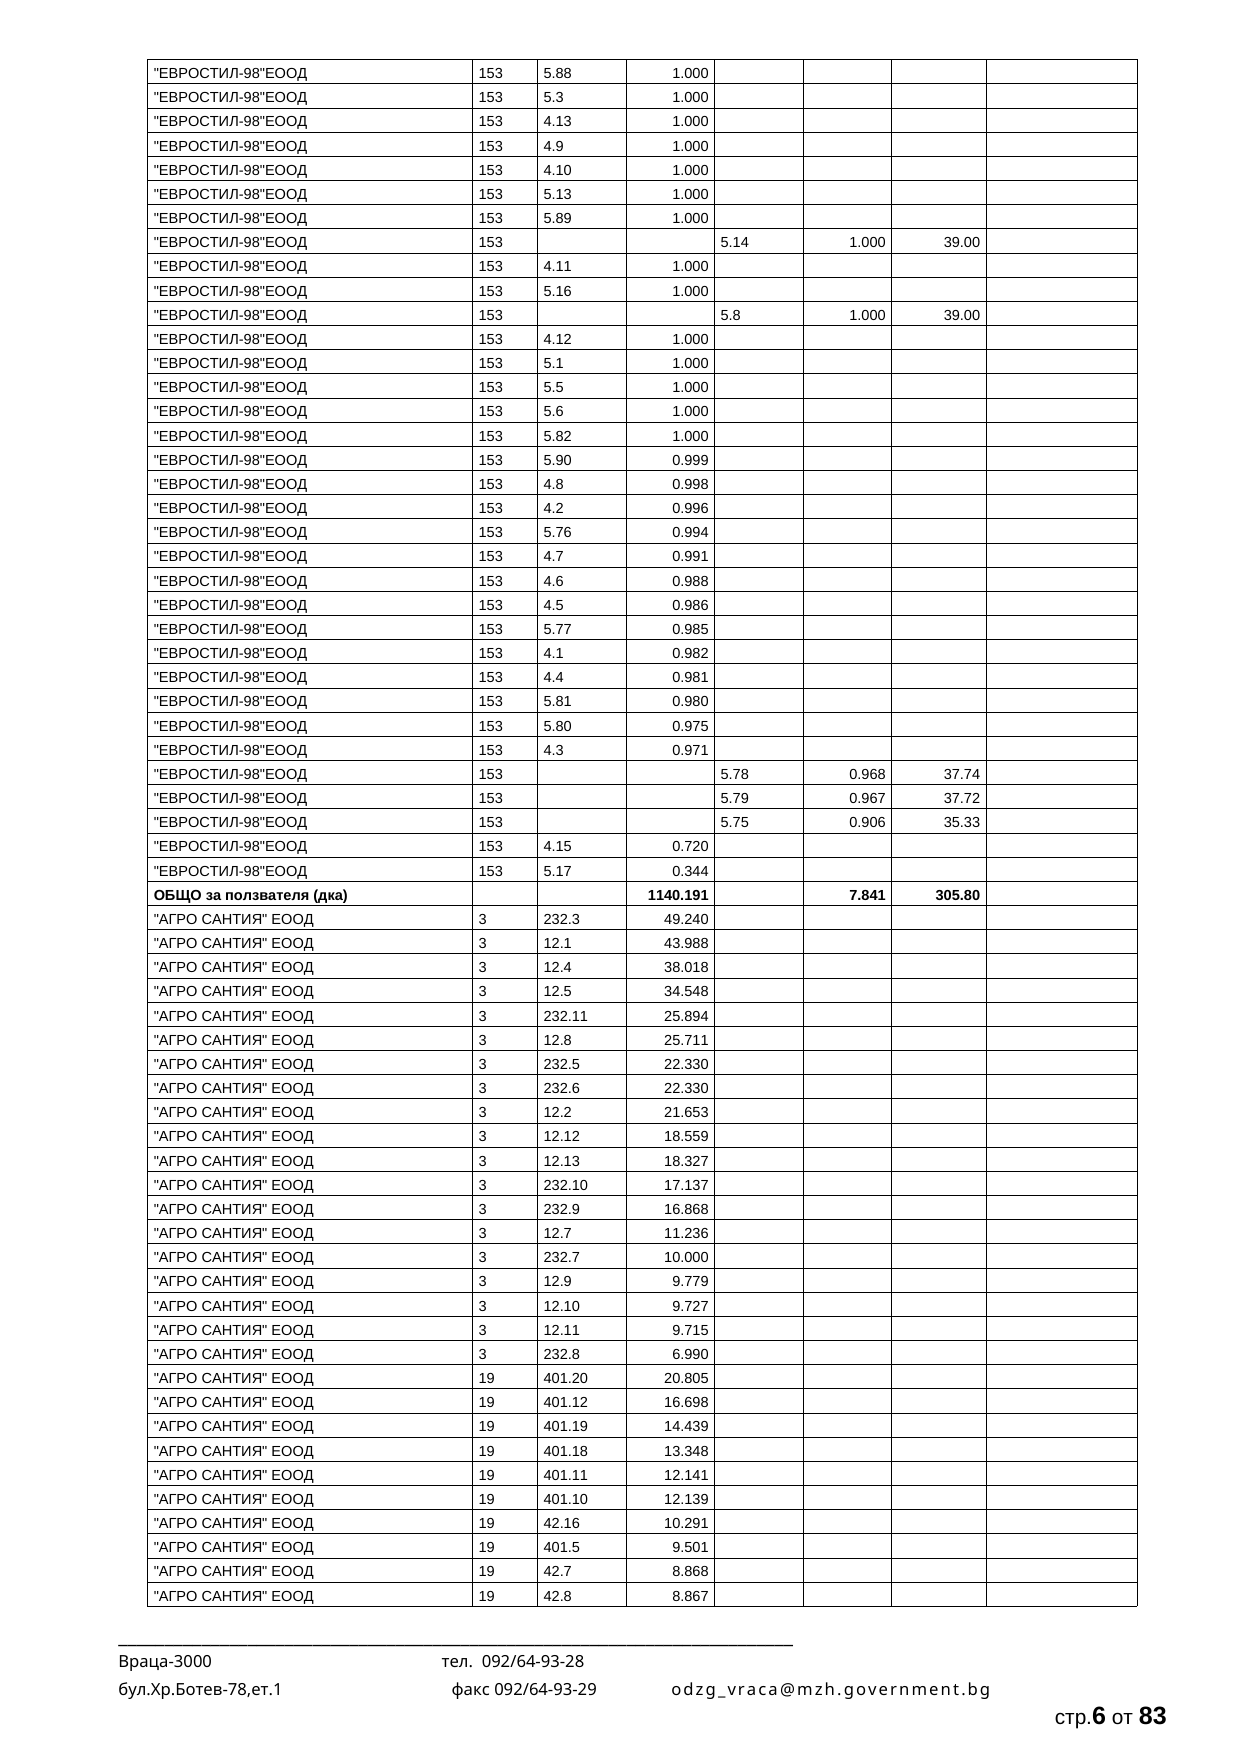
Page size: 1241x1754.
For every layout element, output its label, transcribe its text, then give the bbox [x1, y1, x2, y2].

table_cell [892, 1341, 986, 1364]
table_cell "EВРОСТИЛ-98"ЕООД [148, 302, 472, 325]
table_cell 43.988 [627, 930, 714, 953]
table_cell [987, 858, 1137, 881]
table_cell 4.1 [538, 640, 626, 663]
table_cell [987, 906, 1137, 929]
table_cell "АГРО САНТИЯ" ЕООД [148, 1534, 472, 1557]
table_cell 1.000 [627, 350, 714, 373]
table_cell 5.5 [538, 374, 626, 397]
table_cell [715, 1124, 803, 1147]
table_cell [804, 689, 891, 712]
table_cell [987, 664, 1137, 687]
table_cell [987, 882, 1137, 905]
table_cell 12.12 [538, 1124, 626, 1147]
table_cell 153 [473, 350, 537, 373]
table_cell 12.4 [538, 954, 626, 977]
table_cell [987, 1148, 1137, 1171]
table_cell [715, 84, 803, 107]
table_cell [804, 737, 891, 760]
table_cell "АГРО САНТИЯ" ЕООД [148, 1341, 472, 1364]
table_cell [715, 1148, 803, 1171]
table_cell 3 [473, 1244, 537, 1267]
table_cell [804, 1220, 891, 1243]
table_cell [987, 1341, 1137, 1364]
table_cell [804, 1075, 891, 1098]
table_cell [804, 181, 891, 204]
table_cell 19 [473, 1486, 537, 1509]
table_cell [804, 1365, 891, 1388]
table_cell [804, 544, 891, 567]
table_cell 5.79 [715, 785, 803, 808]
table_cell "EВРОСТИЛ-98"ЕООД [148, 761, 472, 784]
table_cell [892, 471, 986, 494]
table_cell 401.20 [538, 1365, 626, 1388]
table_cell [892, 1196, 986, 1219]
table_cell [627, 229, 714, 252]
table_cell "АГРО САНТИЯ" ЕООД [148, 1196, 472, 1219]
table_cell [892, 858, 986, 881]
table_cell [715, 1003, 803, 1026]
table_cell 0.906 [804, 809, 891, 832]
table_cell "EВРОСТИЛ-98"ЕООД [148, 326, 472, 349]
table_cell 153 [473, 374, 537, 397]
table_cell 35.33 [892, 809, 986, 832]
table_cell 3 [473, 979, 537, 1002]
table_cell 401.10 [538, 1486, 626, 1509]
table_cell 38.018 [627, 954, 714, 977]
table_cell "EВРОСТИЛ-98"ЕООД [148, 858, 472, 881]
table_cell "АГРО САНТИЯ" ЕООД [148, 1414, 472, 1437]
table_cell "АГРО САНТИЯ" ЕООД [148, 1438, 472, 1461]
table_cell 4.3 [538, 737, 626, 760]
table_cell [804, 592, 891, 615]
table_cell [892, 979, 986, 1002]
table_cell "EВРОСТИЛ-98"ЕООД [148, 229, 472, 252]
table_cell [804, 423, 891, 446]
table_cell [987, 1317, 1137, 1340]
table_cell 4.8 [538, 471, 626, 494]
table_cell [987, 689, 1137, 712]
table_cell [892, 1317, 986, 1340]
table_cell [987, 1244, 1137, 1267]
table_cell [804, 447, 891, 470]
table_cell "EВРОСТИЛ-98"ЕООД [148, 181, 472, 204]
table_cell [715, 1389, 803, 1412]
table_cell [892, 1124, 986, 1147]
table_cell [715, 858, 803, 881]
table_cell [987, 979, 1137, 1002]
table_cell 3 [473, 1341, 537, 1364]
table_cell 10.000 [627, 1244, 714, 1267]
table_cell [892, 1486, 986, 1509]
table_cell [538, 761, 626, 784]
table_cell [804, 1317, 891, 1340]
table_cell "EВРОСТИЛ-98"ЕООД [148, 84, 472, 107]
table_cell [627, 761, 714, 784]
table_cell [715, 954, 803, 977]
table_cell 0.986 [627, 592, 714, 615]
table_cell [892, 1148, 986, 1171]
table_cell [987, 1559, 1137, 1582]
table_cell [892, 1075, 986, 1098]
table_cell "EВРОСТИЛ-98"ЕООД [148, 640, 472, 663]
table_cell [804, 1003, 891, 1026]
table_cell [538, 302, 626, 325]
table_cell [804, 664, 891, 687]
table_cell [715, 1293, 803, 1316]
table_cell "EВРОСТИЛ-98"ЕООД [148, 447, 472, 470]
table_cell [892, 1099, 986, 1122]
table_cell [987, 713, 1137, 736]
table_cell [987, 84, 1137, 107]
table_cell [715, 737, 803, 760]
table_cell [715, 374, 803, 397]
table_cell [987, 1003, 1137, 1026]
table_cell [804, 1293, 891, 1316]
table_cell [715, 1559, 803, 1582]
table_cell [892, 447, 986, 470]
table_cell [987, 109, 1137, 132]
table_cell [987, 592, 1137, 615]
table_cell 20.805 [627, 1365, 714, 1388]
table_cell 0.720 [627, 834, 714, 857]
table_cell [473, 882, 537, 905]
table_cell 5.80 [538, 713, 626, 736]
table_cell 0.998 [627, 471, 714, 494]
table_cell 19 [473, 1365, 537, 1388]
table_cell [804, 1534, 891, 1557]
table_cell 3 [473, 1220, 537, 1243]
table_cell "АГРО САНТИЯ" ЕООД [148, 1293, 472, 1316]
table_cell [804, 1269, 891, 1292]
table_cell 153 [473, 84, 537, 107]
table_cell 6.990 [627, 1341, 714, 1364]
table_cell 19 [473, 1534, 537, 1557]
table_cell "EВРОСТИЛ-98"ЕООД [148, 60, 472, 83]
table_cell [987, 1534, 1137, 1557]
table_cell 153 [473, 616, 537, 639]
table_cell [892, 278, 986, 301]
table_cell 5.89 [538, 205, 626, 228]
table_cell [892, 84, 986, 107]
table_cell [804, 1389, 891, 1412]
table_cell 1.000 [627, 254, 714, 277]
table_cell 3 [473, 1269, 537, 1292]
table_cell [804, 133, 891, 156]
table_cell [987, 809, 1137, 832]
table_cell [804, 60, 891, 83]
table_cell 12.13 [538, 1148, 626, 1171]
table_cell [892, 568, 986, 591]
table_cell 19 [473, 1510, 537, 1533]
table_cell [892, 834, 986, 857]
table_cell 25.711 [627, 1027, 714, 1050]
table_cell [892, 1414, 986, 1437]
table_cell [538, 229, 626, 252]
table_cell [804, 1438, 891, 1461]
table_cell [987, 1124, 1137, 1147]
table_cell [987, 1510, 1137, 1533]
table_cell "EВРОСТИЛ-98"ЕООД [148, 374, 472, 397]
table_cell 0.344 [627, 858, 714, 881]
table_cell [987, 544, 1137, 567]
table_cell [715, 568, 803, 591]
table_cell "АГРО САНТИЯ" ЕООД [148, 1486, 472, 1509]
table_cell [987, 834, 1137, 857]
table_cell [715, 664, 803, 687]
table_cell "EВРОСТИЛ-98"ЕООД [148, 689, 472, 712]
table_cell [892, 423, 986, 446]
table_cell 10.291 [627, 1510, 714, 1533]
table_cell 42.8 [538, 1583, 626, 1606]
table_cell 0.975 [627, 713, 714, 736]
table_cell [804, 399, 891, 422]
table_cell [715, 882, 803, 905]
table_cell [804, 640, 891, 663]
table_cell 4.11 [538, 254, 626, 277]
table_cell 3 [473, 1027, 537, 1050]
table_cell 39.00 [892, 302, 986, 325]
table_cell 5.16 [538, 278, 626, 301]
table_cell [987, 954, 1137, 977]
table_cell [892, 1051, 986, 1074]
table_cell 5.1 [538, 350, 626, 373]
table_cell 153 [473, 858, 537, 881]
table_cell 12.7 [538, 1220, 626, 1243]
table_cell 3 [473, 906, 537, 929]
table_cell 153 [473, 423, 537, 446]
table_cell [987, 1583, 1137, 1606]
table_cell 19 [473, 1559, 537, 1582]
table_cell 0.967 [804, 785, 891, 808]
table_cell 153 [473, 471, 537, 494]
table_cell [987, 60, 1137, 83]
table_cell [715, 592, 803, 615]
table_cell 1.000 [627, 278, 714, 301]
table_cell [804, 157, 891, 180]
table_cell 5.14 [715, 229, 803, 252]
table_cell [715, 1414, 803, 1437]
table_cell 18.327 [627, 1148, 714, 1171]
table_cell [892, 906, 986, 929]
table_cell 153 [473, 761, 537, 784]
table_cell 4.9 [538, 133, 626, 156]
table_cell 1.000 [627, 205, 714, 228]
table_cell "EВРОСТИЛ-98"ЕООД [148, 205, 472, 228]
table_cell [715, 1486, 803, 1509]
table_cell 5.78 [715, 761, 803, 784]
table_cell "АГРО САНТИЯ" ЕООД [148, 1462, 472, 1485]
table_cell [804, 350, 891, 373]
table_cell [804, 1583, 891, 1606]
table_cell 232.6 [538, 1075, 626, 1098]
table_cell [804, 906, 891, 929]
table_cell [715, 254, 803, 277]
table_cell [627, 785, 714, 808]
table_cell 8.867 [627, 1583, 714, 1606]
table_cell 1140.191 [627, 882, 714, 905]
table_cell [892, 1583, 986, 1606]
table_cell 3 [473, 1293, 537, 1316]
table_cell 12.9 [538, 1269, 626, 1292]
table_cell 1.000 [627, 326, 714, 349]
table_cell "АГРО САНТИЯ" ЕООД [148, 1269, 472, 1292]
table_cell [804, 254, 891, 277]
table_cell [892, 1510, 986, 1533]
table_cell [892, 109, 986, 132]
table_cell [987, 302, 1137, 325]
table_cell [804, 1341, 891, 1364]
table_cell ОБЩО за ползвателя (дка) [148, 882, 472, 905]
table_cell [804, 930, 891, 953]
table_cell 153 [473, 640, 537, 663]
table_cell "EВРОСТИЛ-98"ЕООД [148, 568, 472, 591]
table_cell "АГРО САНТИЯ" ЕООД [148, 1148, 472, 1171]
table_cell 34.548 [627, 979, 714, 1002]
table_cell 16.868 [627, 1196, 714, 1219]
table_cell [892, 519, 986, 542]
table_cell [892, 1534, 986, 1557]
table_cell [892, 1269, 986, 1292]
table_cell 3 [473, 1051, 537, 1074]
table_cell [715, 471, 803, 494]
table_cell [804, 979, 891, 1002]
table_cell [987, 1293, 1137, 1316]
table_cell [892, 1462, 986, 1485]
table_cell 232.9 [538, 1196, 626, 1219]
table_cell 153 [473, 689, 537, 712]
table_cell 401.19 [538, 1414, 626, 1437]
table_cell 1.000 [627, 399, 714, 422]
table_cell "АГРО САНТИЯ" ЕООД [148, 1172, 472, 1195]
table_cell [987, 1051, 1137, 1074]
table_cell [715, 1244, 803, 1267]
table_cell [892, 713, 986, 736]
table_cell 12.141 [627, 1462, 714, 1485]
table_cell [892, 689, 986, 712]
table_cell [715, 689, 803, 712]
table_cell [804, 1559, 891, 1582]
table_cell [892, 374, 986, 397]
table_cell [987, 1365, 1137, 1388]
table_cell 153 [473, 737, 537, 760]
table_cell 0.968 [804, 761, 891, 784]
table_cell [892, 616, 986, 639]
table_cell 0.996 [627, 495, 714, 518]
table_cell [892, 326, 986, 349]
table_cell [987, 1196, 1137, 1219]
table_cell [715, 1196, 803, 1219]
table_cell 232.11 [538, 1003, 626, 1026]
table_cell 3 [473, 1124, 537, 1147]
table_cell [987, 447, 1137, 470]
table_cell [987, 785, 1137, 808]
table_cell [715, 1365, 803, 1388]
table_cell [987, 1462, 1137, 1485]
table_cell "АГРО САНТИЯ" ЕООД [148, 930, 472, 953]
table_cell 0.985 [627, 616, 714, 639]
table_cell [987, 1099, 1137, 1122]
table_cell [715, 544, 803, 567]
table_cell [892, 1220, 986, 1243]
table_cell [715, 979, 803, 1002]
table_cell 5.90 [538, 447, 626, 470]
table_cell [892, 640, 986, 663]
table_cell 232.5 [538, 1051, 626, 1074]
table_cell 9.715 [627, 1317, 714, 1340]
table_cell [892, 664, 986, 687]
table_cell [715, 1534, 803, 1557]
table_cell [987, 471, 1137, 494]
table_cell 3 [473, 1317, 537, 1340]
table_cell 1.000 [627, 157, 714, 180]
table_cell 0.971 [627, 737, 714, 760]
table_cell "АГРО САНТИЯ" ЕООД [148, 1510, 472, 1533]
table_cell [715, 1027, 803, 1050]
table_cell 3 [473, 954, 537, 977]
table_cell 5.76 [538, 519, 626, 542]
table_cell 3 [473, 1148, 537, 1171]
table_cell [715, 60, 803, 83]
table_cell "EВРОСТИЛ-98"ЕООД [148, 423, 472, 446]
table_cell [892, 157, 986, 180]
table_cell 3 [473, 1099, 537, 1122]
table_cell 153 [473, 544, 537, 567]
table_cell [804, 1124, 891, 1147]
table_cell [804, 278, 891, 301]
table_cell 1.000 [804, 229, 891, 252]
table_cell "АГРО САНТИЯ" ЕООД [148, 1051, 472, 1074]
table_cell [804, 1462, 891, 1485]
table_cell 12.1 [538, 930, 626, 953]
table_cell [804, 1486, 891, 1509]
table_cell 9.779 [627, 1269, 714, 1292]
table_cell 25.894 [627, 1003, 714, 1026]
table_cell [538, 809, 626, 832]
table_cell 153 [473, 834, 537, 857]
table_cell [804, 519, 891, 542]
table_cell [987, 495, 1137, 518]
table_cell [538, 882, 626, 905]
table_cell "EВРОСТИЛ-98"ЕООД [148, 713, 472, 736]
table_cell [804, 954, 891, 977]
table_cell [987, 930, 1137, 953]
table_cell [715, 1510, 803, 1533]
table_cell [715, 1220, 803, 1243]
table_cell 232.10 [538, 1172, 626, 1195]
table_cell 232.7 [538, 1244, 626, 1267]
table_cell [804, 109, 891, 132]
table_cell 4.15 [538, 834, 626, 857]
table_cell [715, 109, 803, 132]
table_cell 232.8 [538, 1341, 626, 1364]
table_cell [892, 592, 986, 615]
table_cell "EВРОСТИЛ-98"ЕООД [148, 495, 472, 518]
table_cell [892, 1438, 986, 1461]
table_cell "EВРОСТИЛ-98"ЕООД [148, 471, 472, 494]
table_cell [715, 906, 803, 929]
table_cell [804, 495, 891, 518]
table_cell 153 [473, 278, 537, 301]
table_cell 4.5 [538, 592, 626, 615]
table_cell "АГРО САНТИЯ" ЕООД [148, 1559, 472, 1582]
table_cell [987, 399, 1137, 422]
table_cell 8.868 [627, 1559, 714, 1582]
table_cell 401.5 [538, 1534, 626, 1557]
table_cell [892, 1244, 986, 1267]
table_cell 17.137 [627, 1172, 714, 1195]
table_cell [804, 1172, 891, 1195]
table_cell "EВРОСТИЛ-98"ЕООД [148, 109, 472, 132]
table_cell "EВРОСТИЛ-98"ЕООД [148, 544, 472, 567]
table_cell [987, 350, 1137, 373]
table_cell 153 [473, 399, 537, 422]
table_cell 18.559 [627, 1124, 714, 1147]
table_cell 3 [473, 1075, 537, 1098]
table_cell "АГРО САНТИЯ" ЕООД [148, 954, 472, 977]
table_cell 19 [473, 1583, 537, 1606]
table_cell [804, 858, 891, 881]
table_cell [804, 713, 891, 736]
table_cell [715, 1051, 803, 1074]
table_cell 39.00 [892, 229, 986, 252]
table_cell [987, 1389, 1137, 1412]
table_cell [715, 713, 803, 736]
table_cell 1.000 [627, 181, 714, 204]
table_cell [987, 519, 1137, 542]
table_cell [715, 399, 803, 422]
table_cell 305.80 [892, 882, 986, 905]
table_cell 232.3 [538, 906, 626, 929]
table_cell [987, 737, 1137, 760]
table_cell 153 [473, 133, 537, 156]
table_cell [804, 568, 891, 591]
table_cell [804, 205, 891, 228]
table_cell [987, 229, 1137, 252]
table_cell 153 [473, 229, 537, 252]
table_cell [892, 1365, 986, 1388]
table_cell [892, 60, 986, 83]
table_cell "АГРО САНТИЯ" ЕООД [148, 1099, 472, 1122]
table_cell "EВРОСТИЛ-98"ЕООД [148, 133, 472, 156]
table_cell 1.000 [627, 60, 714, 83]
table_cell [987, 616, 1137, 639]
table_cell 153 [473, 785, 537, 808]
table_cell 3 [473, 1196, 537, 1219]
table_cell 153 [473, 568, 537, 591]
table_cell 153 [473, 519, 537, 542]
table_cell [892, 930, 986, 953]
table_cell 1.000 [627, 109, 714, 132]
table_cell 4.13 [538, 109, 626, 132]
table_cell [892, 1389, 986, 1412]
table_cell 401.12 [538, 1389, 626, 1412]
table_cell 153 [473, 254, 537, 277]
table_cell 19 [473, 1389, 537, 1412]
table_cell [715, 423, 803, 446]
table_cell [715, 1583, 803, 1606]
table_cell [804, 326, 891, 349]
table_cell [987, 423, 1137, 446]
table_cell 5.81 [538, 689, 626, 712]
table_cell 49.240 [627, 906, 714, 929]
table_cell [715, 1099, 803, 1122]
table_cell 5.13 [538, 181, 626, 204]
table_cell [987, 568, 1137, 591]
table_cell [715, 1317, 803, 1340]
table_cell 42.16 [538, 1510, 626, 1533]
table_cell [892, 1172, 986, 1195]
table_cell 153 [473, 326, 537, 349]
table_cell [987, 157, 1137, 180]
table_cell [715, 326, 803, 349]
table_cell [892, 1293, 986, 1316]
table_cell 401.11 [538, 1462, 626, 1485]
table_cell [892, 1559, 986, 1582]
table_cell "EВРОСТИЛ-98"ЕООД [148, 834, 472, 857]
table_cell 21.653 [627, 1099, 714, 1122]
table_cell [715, 1269, 803, 1292]
table_cell [715, 495, 803, 518]
table_cell [892, 133, 986, 156]
table_cell "АГРО САНТИЯ" ЕООД [148, 1317, 472, 1340]
table_cell 5.6 [538, 399, 626, 422]
table_cell 3 [473, 930, 537, 953]
table_cell [892, 181, 986, 204]
table_cell [987, 205, 1137, 228]
table_cell 1.000 [627, 423, 714, 446]
table_cell [987, 326, 1137, 349]
table_cell [804, 1099, 891, 1122]
table_cell 22.330 [627, 1051, 714, 1074]
table_cell 12.139 [627, 1486, 714, 1509]
table_cell 153 [473, 809, 537, 832]
table_cell [627, 809, 714, 832]
table_cell 5.8 [715, 302, 803, 325]
table_cell 0.994 [627, 519, 714, 542]
table_cell [987, 1075, 1137, 1098]
table_cell [892, 350, 986, 373]
table_cell 4.6 [538, 568, 626, 591]
table_cell "EВРОСТИЛ-98"ЕООД [148, 616, 472, 639]
table_cell 401.18 [538, 1438, 626, 1461]
table_cell [987, 1027, 1137, 1050]
table_cell [715, 834, 803, 857]
table_cell 16.698 [627, 1389, 714, 1412]
table_cell [804, 1244, 891, 1267]
table_cell [804, 1027, 891, 1050]
table_cell "EВРОСТИЛ-98"ЕООД [148, 519, 472, 542]
table_cell [987, 1438, 1137, 1461]
table_cell "EВРОСТИЛ-98"ЕООД [148, 737, 472, 760]
table_cell "АГРО САНТИЯ" ЕООД [148, 1027, 472, 1050]
table_cell 9.727 [627, 1293, 714, 1316]
table_cell 12.10 [538, 1293, 626, 1316]
table_cell [892, 254, 986, 277]
table_cell 153 [473, 109, 537, 132]
table_cell "АГРО САНТИЯ" ЕООД [148, 1389, 472, 1412]
table_cell [715, 350, 803, 373]
table_cell 19 [473, 1438, 537, 1461]
table_cell 11.236 [627, 1220, 714, 1243]
table_cell [715, 205, 803, 228]
table_cell 5.77 [538, 616, 626, 639]
table_cell 12.5 [538, 979, 626, 1002]
table_cell "EВРОСТИЛ-98"ЕООД [148, 278, 472, 301]
table_cell [892, 399, 986, 422]
table_cell 153 [473, 60, 537, 83]
table_cell [715, 278, 803, 301]
table_cell [804, 1148, 891, 1171]
table_cell [987, 374, 1137, 397]
table_cell 37.72 [892, 785, 986, 808]
table_cell 4.2 [538, 495, 626, 518]
table_cell [715, 519, 803, 542]
table_cell 0.981 [627, 664, 714, 687]
table_cell 3 [473, 1003, 537, 1026]
table_cell 12.8 [538, 1027, 626, 1050]
table_cell 9.501 [627, 1534, 714, 1557]
table_cell [804, 471, 891, 494]
table_cell [715, 930, 803, 953]
table_cell [715, 616, 803, 639]
table_cell "АГРО САНТИЯ" ЕООД [148, 1220, 472, 1243]
table_cell [987, 1269, 1137, 1292]
table_cell 19 [473, 1462, 537, 1485]
table_cell 12.11 [538, 1317, 626, 1340]
table_cell [804, 834, 891, 857]
table_cell "EВРОСТИЛ-98"ЕООД [148, 399, 472, 422]
table_cell "EВРОСТИЛ-98"ЕООД [148, 592, 472, 615]
table_cell [892, 205, 986, 228]
table_cell "EВРОСТИЛ-98"ЕООД [148, 809, 472, 832]
table_cell "EВРОСТИЛ-98"ЕООД [148, 664, 472, 687]
table_cell "АГРО САНТИЯ" ЕООД [148, 1365, 472, 1388]
table_cell [892, 954, 986, 977]
table_cell 1.000 [627, 84, 714, 107]
table_cell [804, 374, 891, 397]
table_cell [892, 737, 986, 760]
table_cell 13.348 [627, 1438, 714, 1461]
table_cell 4.4 [538, 664, 626, 687]
table_cell [987, 1486, 1137, 1509]
table_cell [892, 495, 986, 518]
table_cell [715, 447, 803, 470]
table_cell [892, 544, 986, 567]
table_cell 19 [473, 1414, 537, 1437]
table_cell "EВРОСТИЛ-98"ЕООД [148, 254, 472, 277]
table_cell 153 [473, 664, 537, 687]
table_cell 153 [473, 592, 537, 615]
table_cell [987, 181, 1137, 204]
table_cell [987, 133, 1137, 156]
table_cell [987, 254, 1137, 277]
table_cell 3 [473, 1172, 537, 1195]
table_cell [715, 1075, 803, 1098]
table_cell 4.10 [538, 157, 626, 180]
table_cell [715, 1341, 803, 1364]
table_cell "АГРО САНТИЯ" ЕООД [148, 979, 472, 1002]
table_cell "EВРОСТИЛ-98"ЕООД [148, 350, 472, 373]
table_cell 153 [473, 713, 537, 736]
table_cell 5.88 [538, 60, 626, 83]
table_cell 0.982 [627, 640, 714, 663]
table_cell 153 [473, 181, 537, 204]
table_cell 5.75 [715, 809, 803, 832]
table_cell "АГРО САНТИЯ" ЕООД [148, 906, 472, 929]
table_cell 153 [473, 495, 537, 518]
table_cell 5.3 [538, 84, 626, 107]
table_cell "АГРО САНТИЯ" ЕООД [148, 1075, 472, 1098]
table_cell [892, 1027, 986, 1050]
table_cell [804, 84, 891, 107]
table_cell "АГРО САНТИЯ" ЕООД [148, 1003, 472, 1026]
table_cell [538, 785, 626, 808]
table_cell [715, 1438, 803, 1461]
table_cell 37.74 [892, 761, 986, 784]
table_cell "EВРОСТИЛ-98"ЕООД [148, 157, 472, 180]
table_cell 153 [473, 205, 537, 228]
table_cell [804, 1510, 891, 1533]
table_cell 153 [473, 157, 537, 180]
table_cell 1.000 [627, 133, 714, 156]
table_cell 22.330 [627, 1075, 714, 1098]
table_cell 4.7 [538, 544, 626, 567]
table_cell [715, 1172, 803, 1195]
table_cell [804, 1051, 891, 1074]
table_cell [804, 1196, 891, 1219]
table_cell "EВРОСТИЛ-98"ЕООД [148, 785, 472, 808]
table_cell [804, 616, 891, 639]
table_cell 0.991 [627, 544, 714, 567]
table_cell 1.000 [627, 374, 714, 397]
table_cell [987, 640, 1137, 663]
table_cell [987, 761, 1137, 784]
table_cell [627, 302, 714, 325]
table_cell "АГРО САНТИЯ" ЕООД [148, 1124, 472, 1147]
table_cell [715, 157, 803, 180]
table_cell 153 [473, 302, 537, 325]
table_cell [715, 181, 803, 204]
table_cell [987, 1172, 1137, 1195]
table_cell "АГРО САНТИЯ" ЕООД [148, 1244, 472, 1267]
table_cell [987, 1220, 1137, 1243]
table_cell 14.439 [627, 1414, 714, 1437]
table_cell 0.988 [627, 568, 714, 591]
table_cell 7.841 [804, 882, 891, 905]
table_cell 5.17 [538, 858, 626, 881]
table_cell 1.000 [804, 302, 891, 325]
table_cell 4.12 [538, 326, 626, 349]
table_cell 12.2 [538, 1099, 626, 1122]
table_cell 0.999 [627, 447, 714, 470]
table_cell [715, 1462, 803, 1485]
table_cell 0.980 [627, 689, 714, 712]
table_cell "АГРО САНТИЯ" ЕООД [148, 1583, 472, 1606]
table_cell [892, 1003, 986, 1026]
table_cell 42.7 [538, 1559, 626, 1582]
table_cell [715, 133, 803, 156]
table_cell 5.82 [538, 423, 626, 446]
table_cell [987, 278, 1137, 301]
table_cell 153 [473, 447, 537, 470]
table_cell [987, 1414, 1137, 1437]
table_cell [804, 1414, 891, 1437]
table_cell [715, 640, 803, 663]
